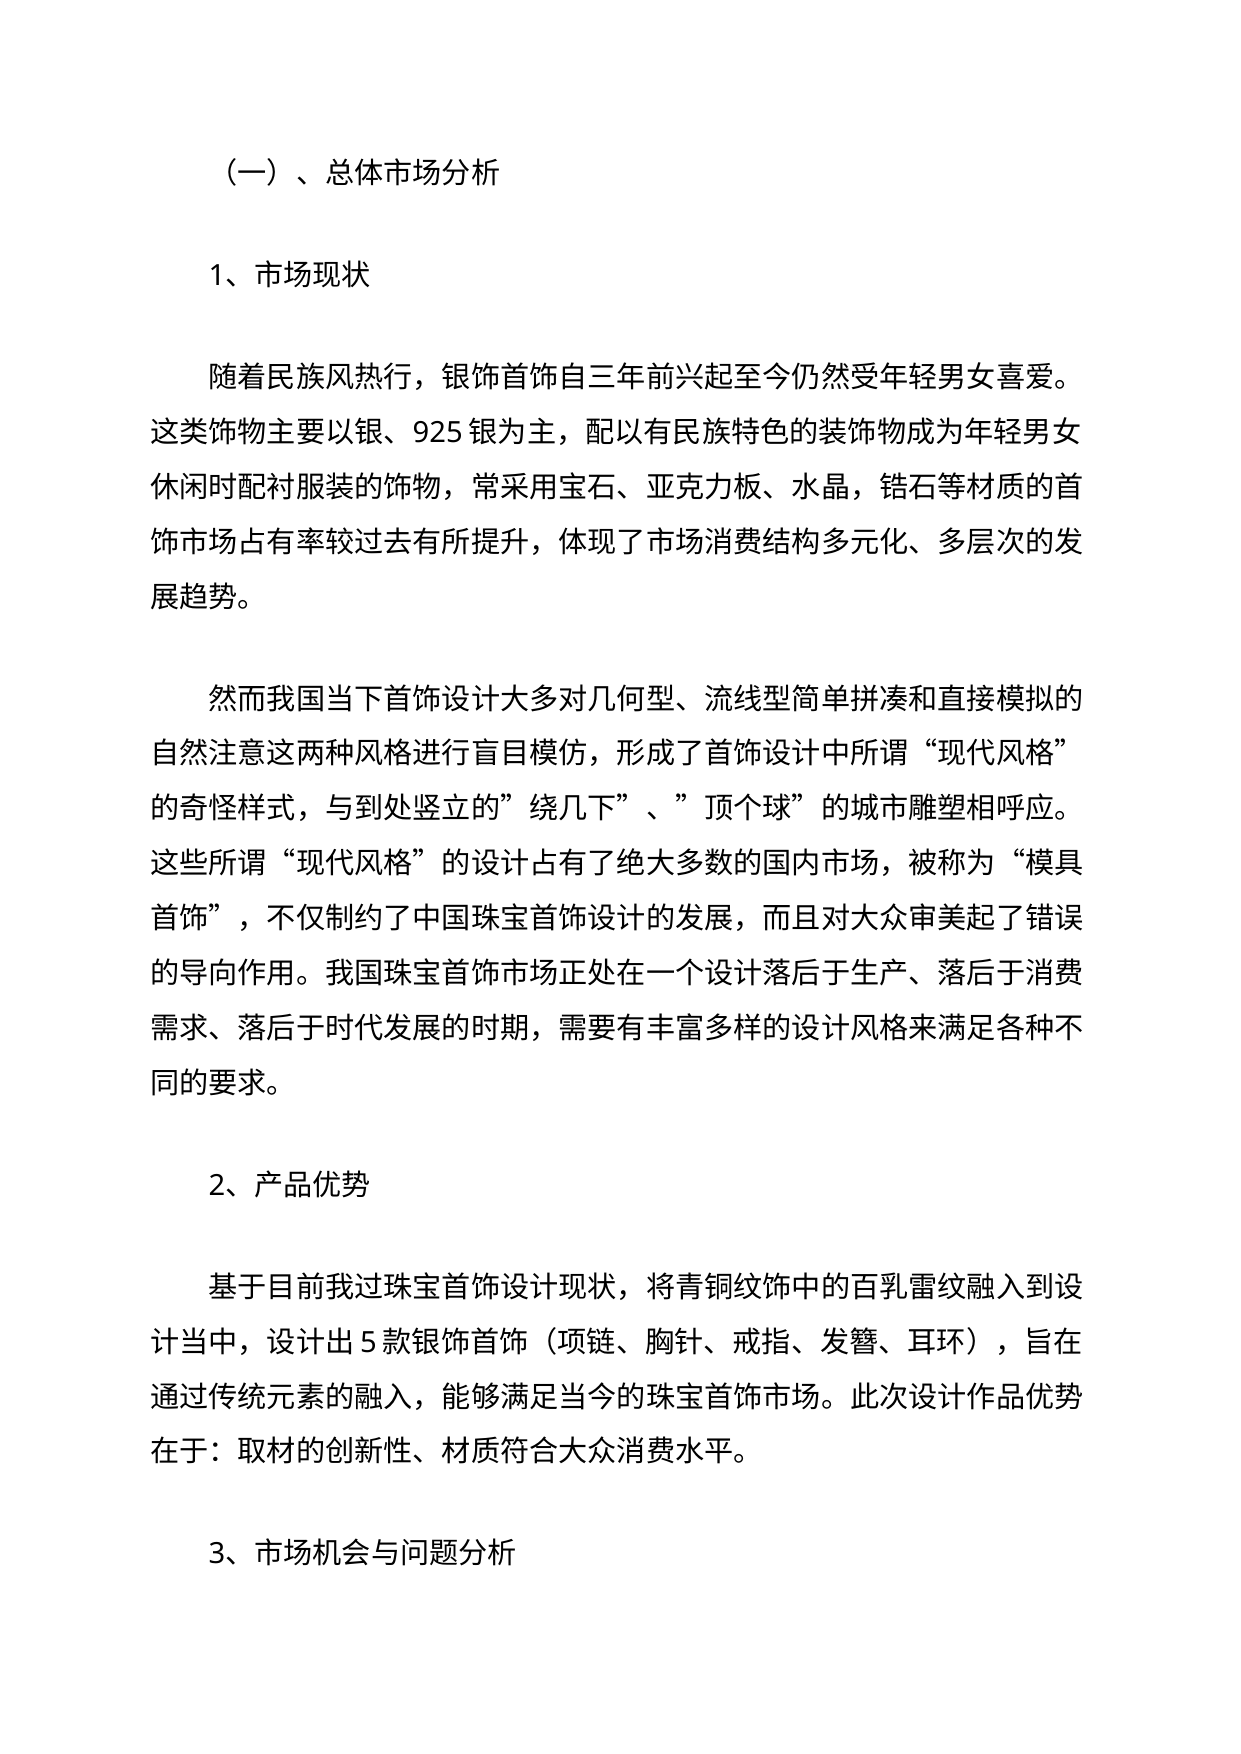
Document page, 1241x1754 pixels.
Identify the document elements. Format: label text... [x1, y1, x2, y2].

text 随着民族风热行，银饰首饰自三年前兴起至今仍然受年轻男女喜爱。这类饰物主要以银、925银为主，配以有民族特色的装饰物成为年轻男女休闲时配衬服装的饰物，常采用宝石、亚克力板、水晶，锆石等材质的首饰市场占有率较过去有所提升，体现了市场消费结构多元化、多层次的发展趋势。 [150, 354, 1090, 616]
text 基于目前我过珠宝首饰设计现状，将青铜纹饰中的百乳雷纹融入到设计当中，设计出5款银饰首饰（项链、胸针、戒指、发簪、耳环），旨在通过传统元素的融入，能够满足当今的珠宝首饰市场。此次设计作品优势在于：取材的创新性、材质符合大众消费水平。 [150, 1263, 1090, 1470]
text 1、市场现状 [150, 252, 1090, 294]
text 3、市场机会与问题分析 [150, 1530, 1090, 1572]
text 然而我国当下首饰设计大多对几何型、流线型简单拼凑和直接模拟的自然注意这两种风格进行盲目模仿，形成了首饰设计中所谓“现代风格”的奇怪样式，与到处竖立的”绕几下”、”顶个球”的城市雕塑相呼应。这些所谓“现代风格”的设计占有了绝大多数的国内市场，被称为“模具首饰”，不仅制约了中国珠宝首饰设计的发展，而且对大众审美起了错误的导向作用。我国珠宝首饰市场正处在一个设计落后于生产、落后于消费需求、落后于时代发展的时期，需要有丰富多样的设计风格来满足各种不同的要求。 [150, 675, 1090, 1102]
text （一）、总体市场分析 [150, 150, 1090, 192]
text 2、产品优势 [150, 1161, 1090, 1204]
